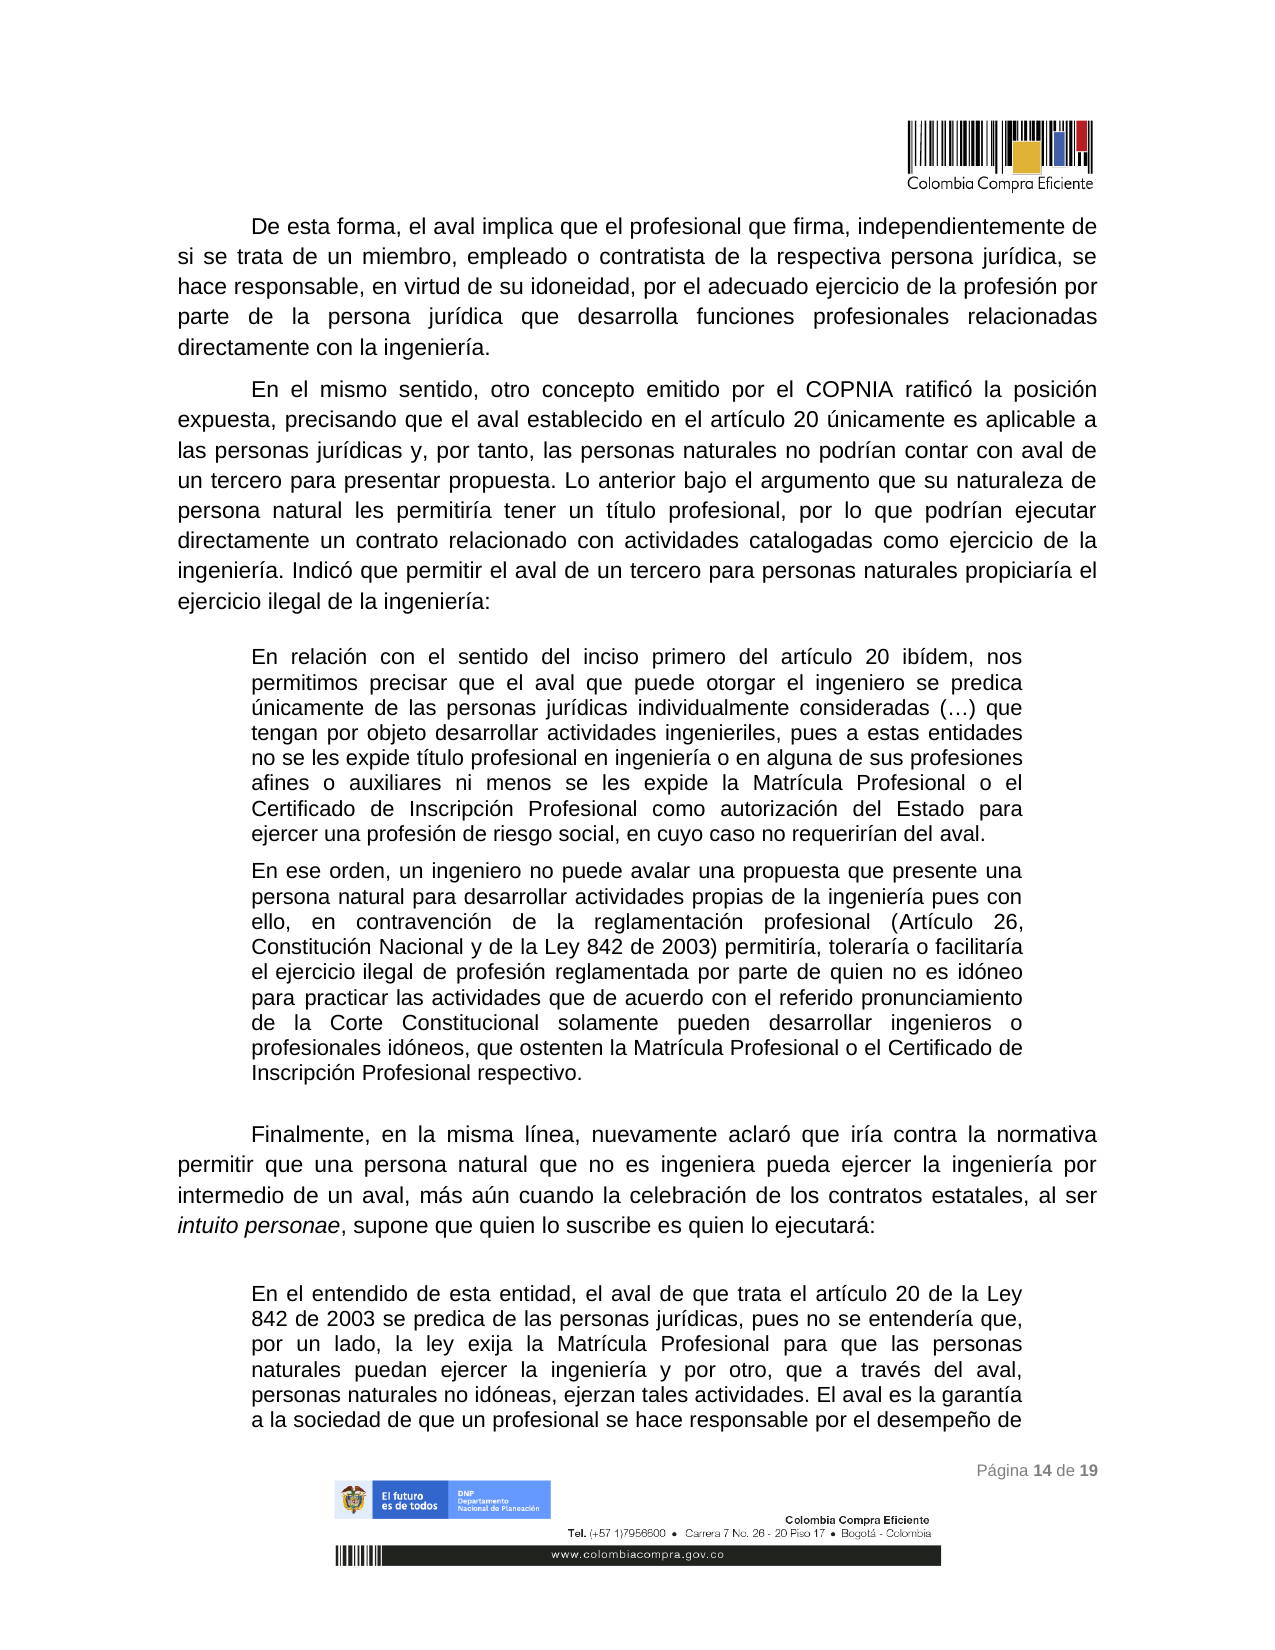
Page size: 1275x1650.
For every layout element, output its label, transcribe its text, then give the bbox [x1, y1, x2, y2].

text En ese orden, un ingeniero no puede avalar una propuesta que presente una persona natural para desarrollar actividades propias de la ingeniería pues con ello, en contravención de la reglamentación profesional (Artículo 26, Constitución Nacional y de la Ley 842 de 2003) permitiría, toleraría o facilitaría el ejercicio ilegal de profesión reglamentada por parte de quien no es idóneo para practicar las actividades que de acuerdo con el referido pronunciamiento de la Corte Constitucional solamente pueden desarrollar ingenieros o profesionales idóneos, que ostenten la Matrícula Profesional o el Certificado de Inscripción Profesional respectivo. [251, 858, 1024, 1085]
picture [899, 114, 1099, 196]
text En relación con el sentido del inciso primero del artículo 20 ibídem, nos permitimos precisar que el aval que puede otorgar el ingeniero se predica únicamente de las personas jurídicas individualmente consideradas (…) que tengan por objeto desarrollar actividades ingenieriles, pues a estas entidades no se les expide título profesional en ingeniería o en alguna de sus profesiones afines o auxiliares ni menos se les expide la Matrícula Profesional o el Certificado de Inscripción Profesional como autorización del Estado para ejercer una profesión de riesgo social, en cuyo caso no requerirían del aval. [251, 644, 1024, 846]
text De esta forma, el aval implica que el profesional que firma, independientemente de si se trata de un miembro, empleado o contratista de la respectiva persona jurídica, se hace responsable, en virtud de su idoneidad, por el adecuado ejercicio de la profesión por parte de la persona jurídica que desarrolla funciones profesionales relacionadas directamente con la ingeniería. [177, 213, 1098, 360]
picture [334, 1480, 942, 1566]
text Finalmente, en la misma línea, nuevamente aclaró que iría contra la normativa permitir que una persona natural que no es ingeniera pueda ejercer la ingeniería por intermedio de un aval, más aún cuando la celebración de los contratos estatales, al ser intuito personae, supone que quien lo suscribe es quien lo ejecutará: [177, 1121, 1098, 1238]
text En el mismo sentido, otro concepto emitido por el COPNIA ratificó la posición expuesta, precisando que el aval establecido en el artículo 20 únicamente es aplicable a las personas jurídicas y, por tanto, las personas naturales no podrían contar con aval de un tercero para presentar propuesta. Lo anterior bajo el argumento que su naturaleza de persona natural les permitiría tener un título profesional, por lo que podrían ejecutar directamente un contrato relacionado con actividades catalogadas como ejercicio de la ingeniería. Indicó que permitir el aval de un tercero para personas naturales propiciaría el ejercicio ilegal de la ingeniería: [177, 376, 1098, 614]
